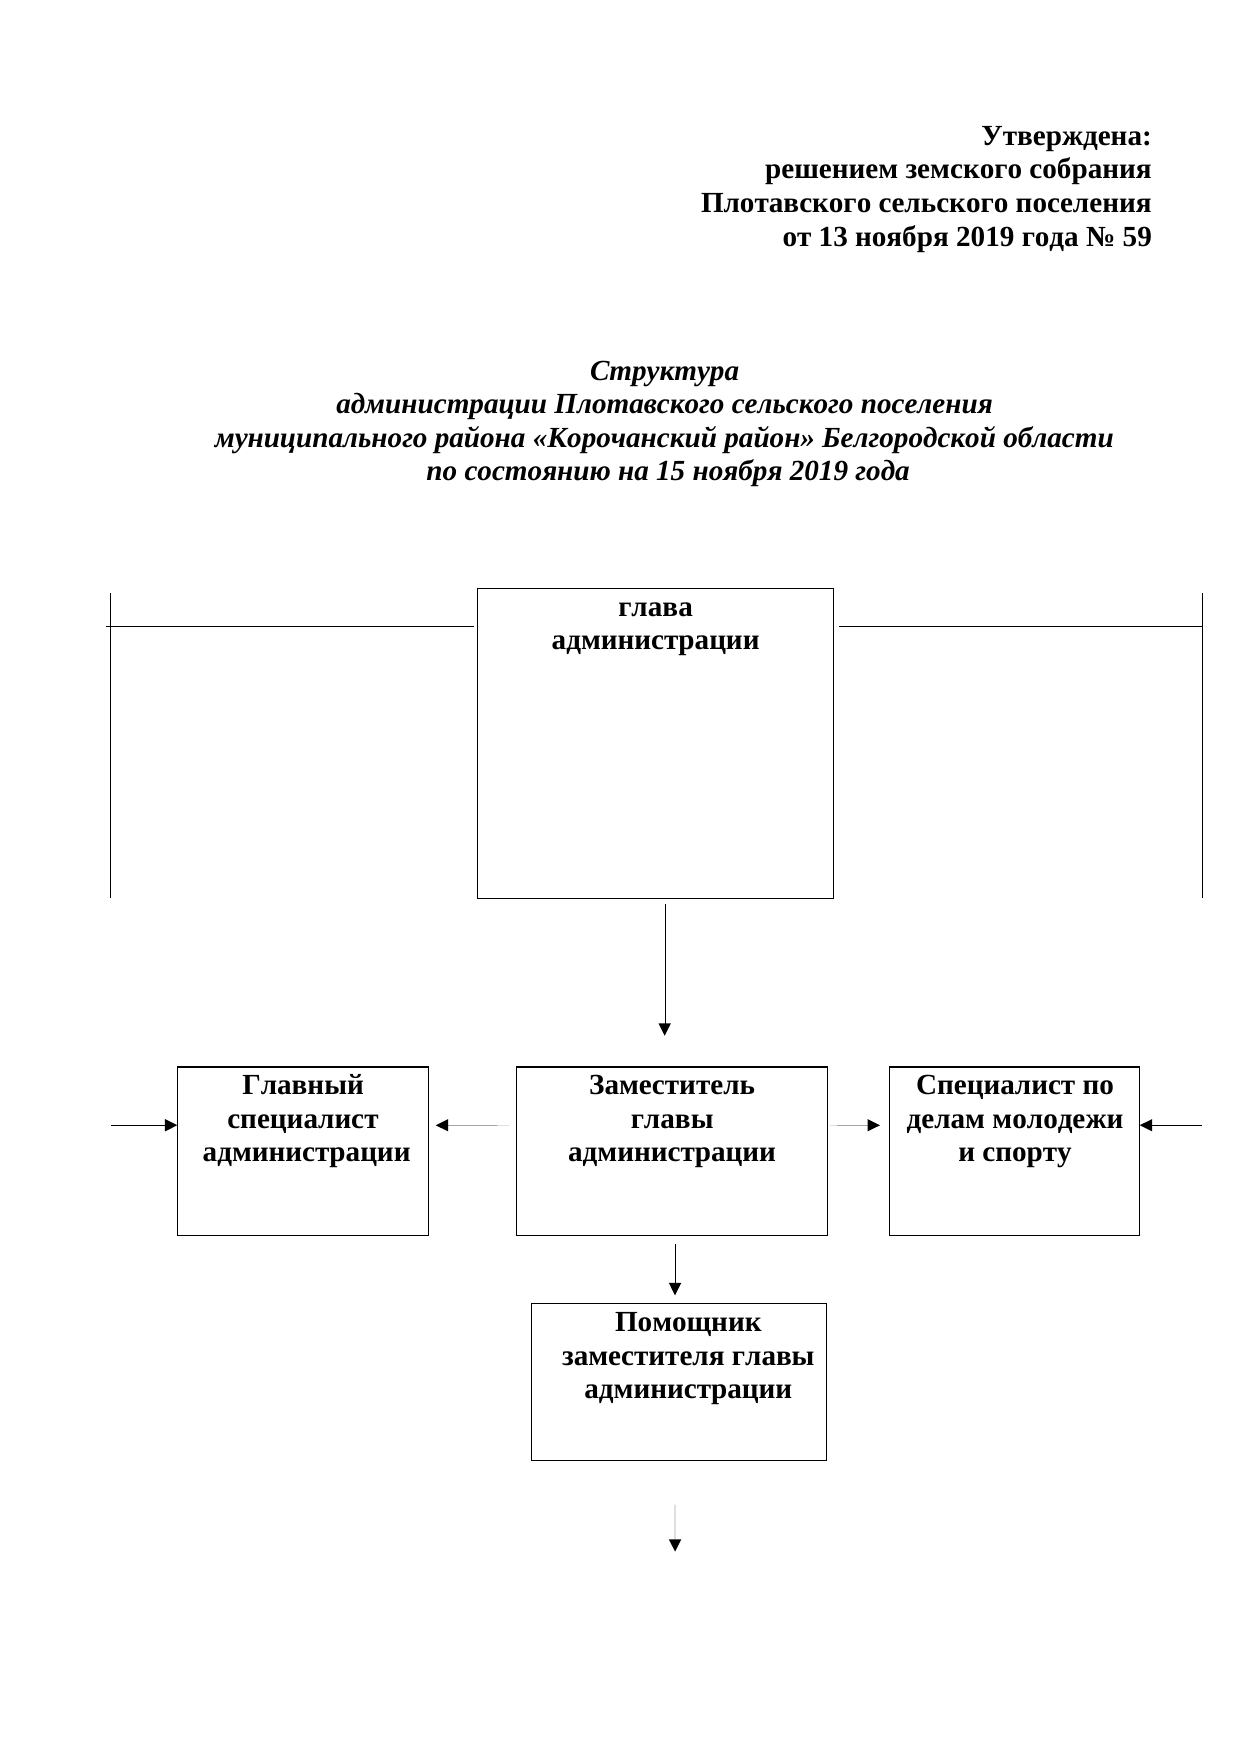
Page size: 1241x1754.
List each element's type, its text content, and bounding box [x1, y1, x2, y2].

table_header Специалист по делам молодежи и спорту [890, 1068, 1139, 1235]
text по состоянию на 15 ноября 2019 года [177, 453, 1152, 487]
table_header Заместитель главы администрации [517, 1068, 827, 1235]
table_header [828, 1066, 889, 1235]
table_header [429, 1066, 516, 1235]
text муниципального района «Корочанский район» Белгородской области [177, 420, 1152, 453]
text решением земского собрания [177, 152, 1152, 185]
text Утверждена: [177, 118, 1152, 152]
table_header Главный специалист администрации [178, 1068, 428, 1235]
text Плотавского сельского поселения [177, 185, 1152, 219]
text администрации Плотавского сельского поселения [177, 386, 1152, 420]
text Структура [177, 353, 1152, 386]
table_header Помощник заместителя главы администрации [532, 1304, 826, 1459]
text от 13 ноября 2019 года № 59 [177, 219, 1152, 252]
table_header глава администрации [478, 589, 833, 898]
